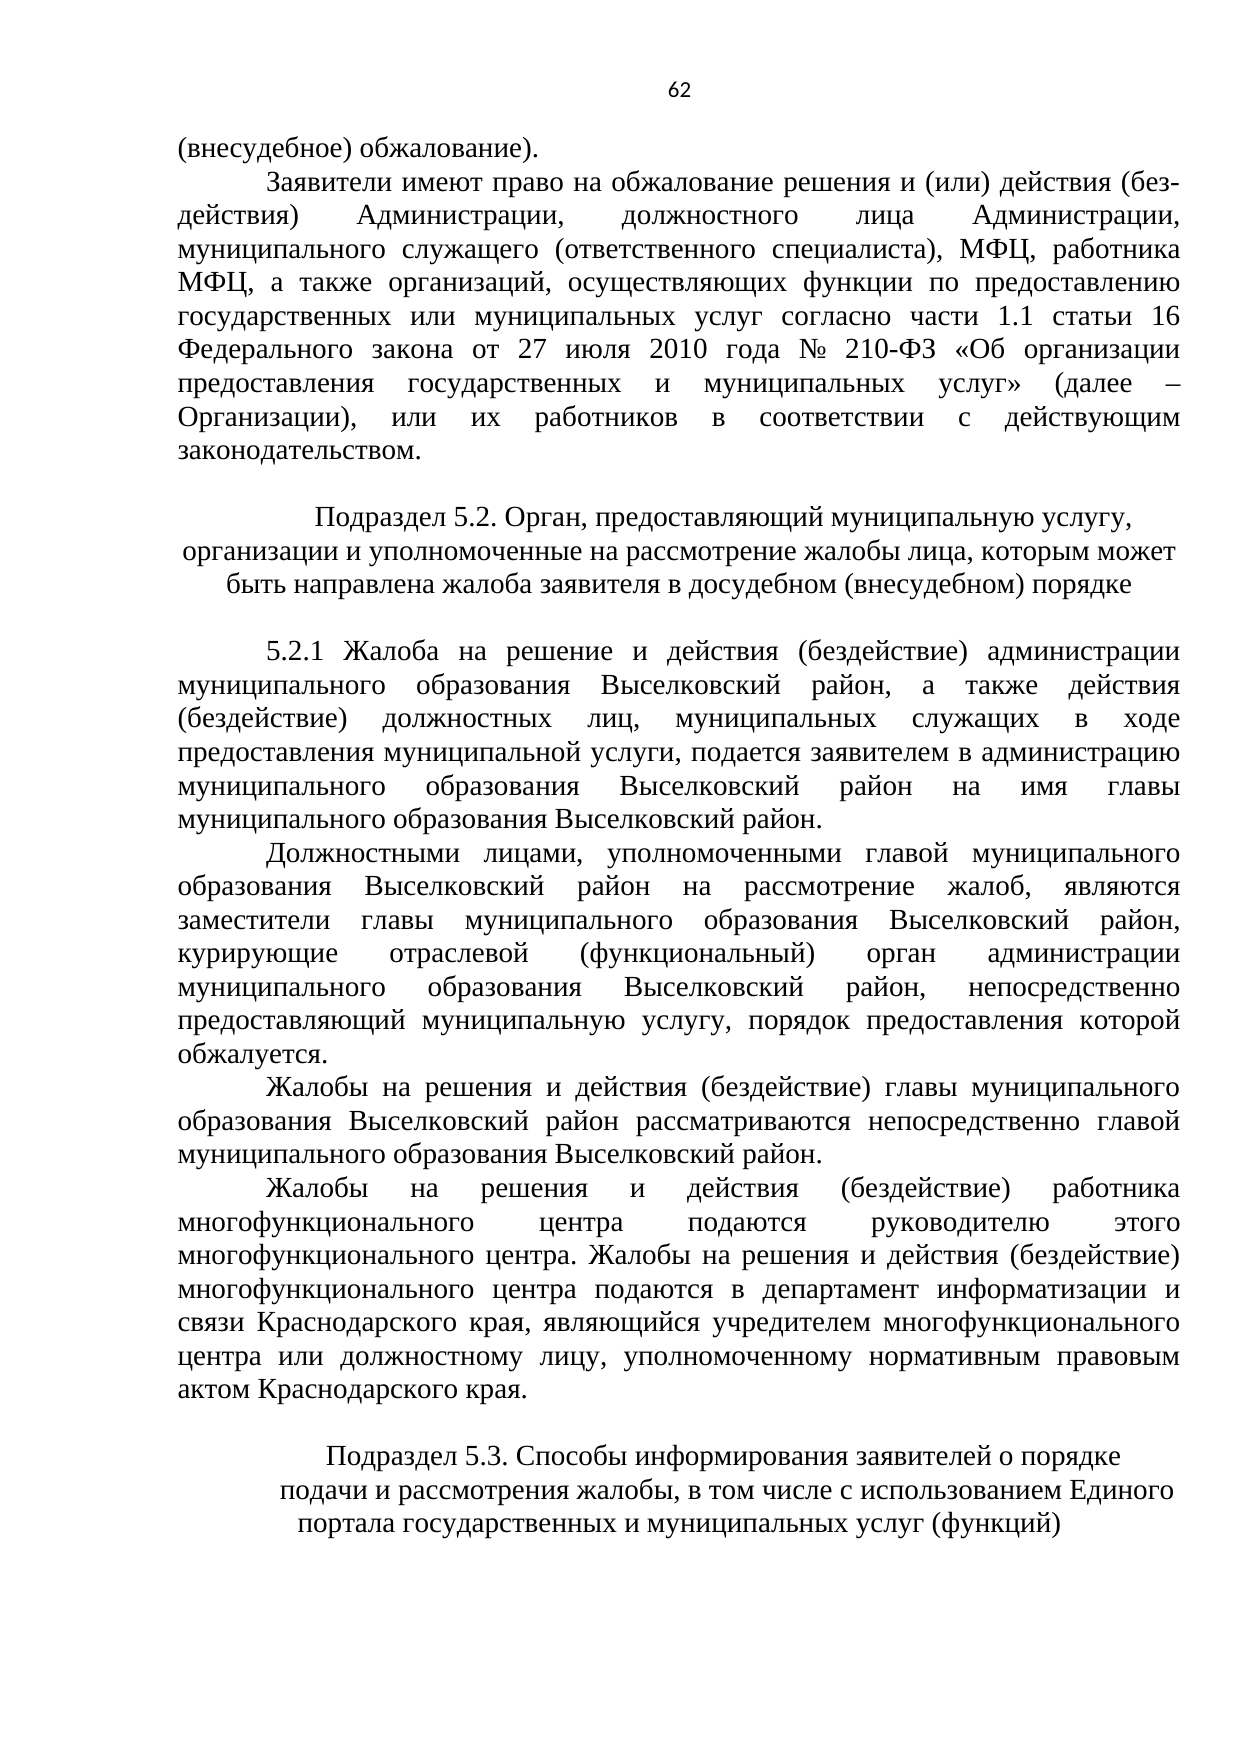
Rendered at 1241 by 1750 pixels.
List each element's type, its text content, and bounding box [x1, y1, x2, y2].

text Подраздел 5.3. Способы информирования заявителей о порядке [177, 1438, 1181, 1472]
text Должностными лицами, уполномоченными главой муниципального образования Выселковский район на рассмотрение жалоб, являются заместители главы муниципального образования Выселковский район, курирующие отраслевой (функциональный) орган администрации муниципального образования Выселковский район, непосредственно предоставляющий муниципальную услугу, порядок предоставления которой обжалуется. [177, 835, 1181, 1069]
text Жалобы на решения и действия (бездействие) главы муниципального образования Выселковский район рассматриваются непосредственно главой муниципального образования Выселковский район. [177, 1069, 1181, 1170]
text Подраздел 5.2. Орган, предоставляющий муниципальную услугу, организации и уполномоченные на рассмотрение жалобы лица, которым может быть направлена жалоба заявителя в досудебном (внесудебном) порядке [177, 499, 1181, 600]
text подачи и рассмотрения жалобы, в том числе с использованием Единого портала государственных и муниципальных услуг (функций) [177, 1472, 1181, 1539]
text Жалобы на решения и действия (бездействие) работника многофункционального центра подаются руководителю этого многофункционального центра. Жалобы на решения и действия (бездействие) многофункционального центра подаются в департамент информатизации и связи Краснодарского края, являющийся учредителем многофункционального центра или должностному лицу, уполномоченному нормативным правовым актом Краснодарского края. [177, 1170, 1181, 1405]
text Заявители имеют право на обжалование решения и (или) действия (без-действия) Администрации, должностного лица Администрации, муниципального служащего (ответственного специалиста), МФЦ, работника МФЦ, а также организаций, осуществляющих функции по предоставлению государственных или муниципальных услуг согласно части 1.1 статьи 16 Федерального закона от 27 июля 2010 года № 210-ФЗ «Об организации предоставления государственных и муниципальных услуг» (далее – Организации), или их работников в соответствии с действующим законодательством. [177, 164, 1181, 466]
text 5.2.1 Жалоба на решение и действия (бездействие) администрации муниципального образования Выселковский район, а также действия (бездействие) должностных лиц, муниципальных служащих в ходе предоставления муниципальной услуги, подается заявителем в администрацию муниципального образования Выселковский район на имя главы муниципального образования Выселковский район. [177, 633, 1181, 835]
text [177, 131, 1181, 164]
